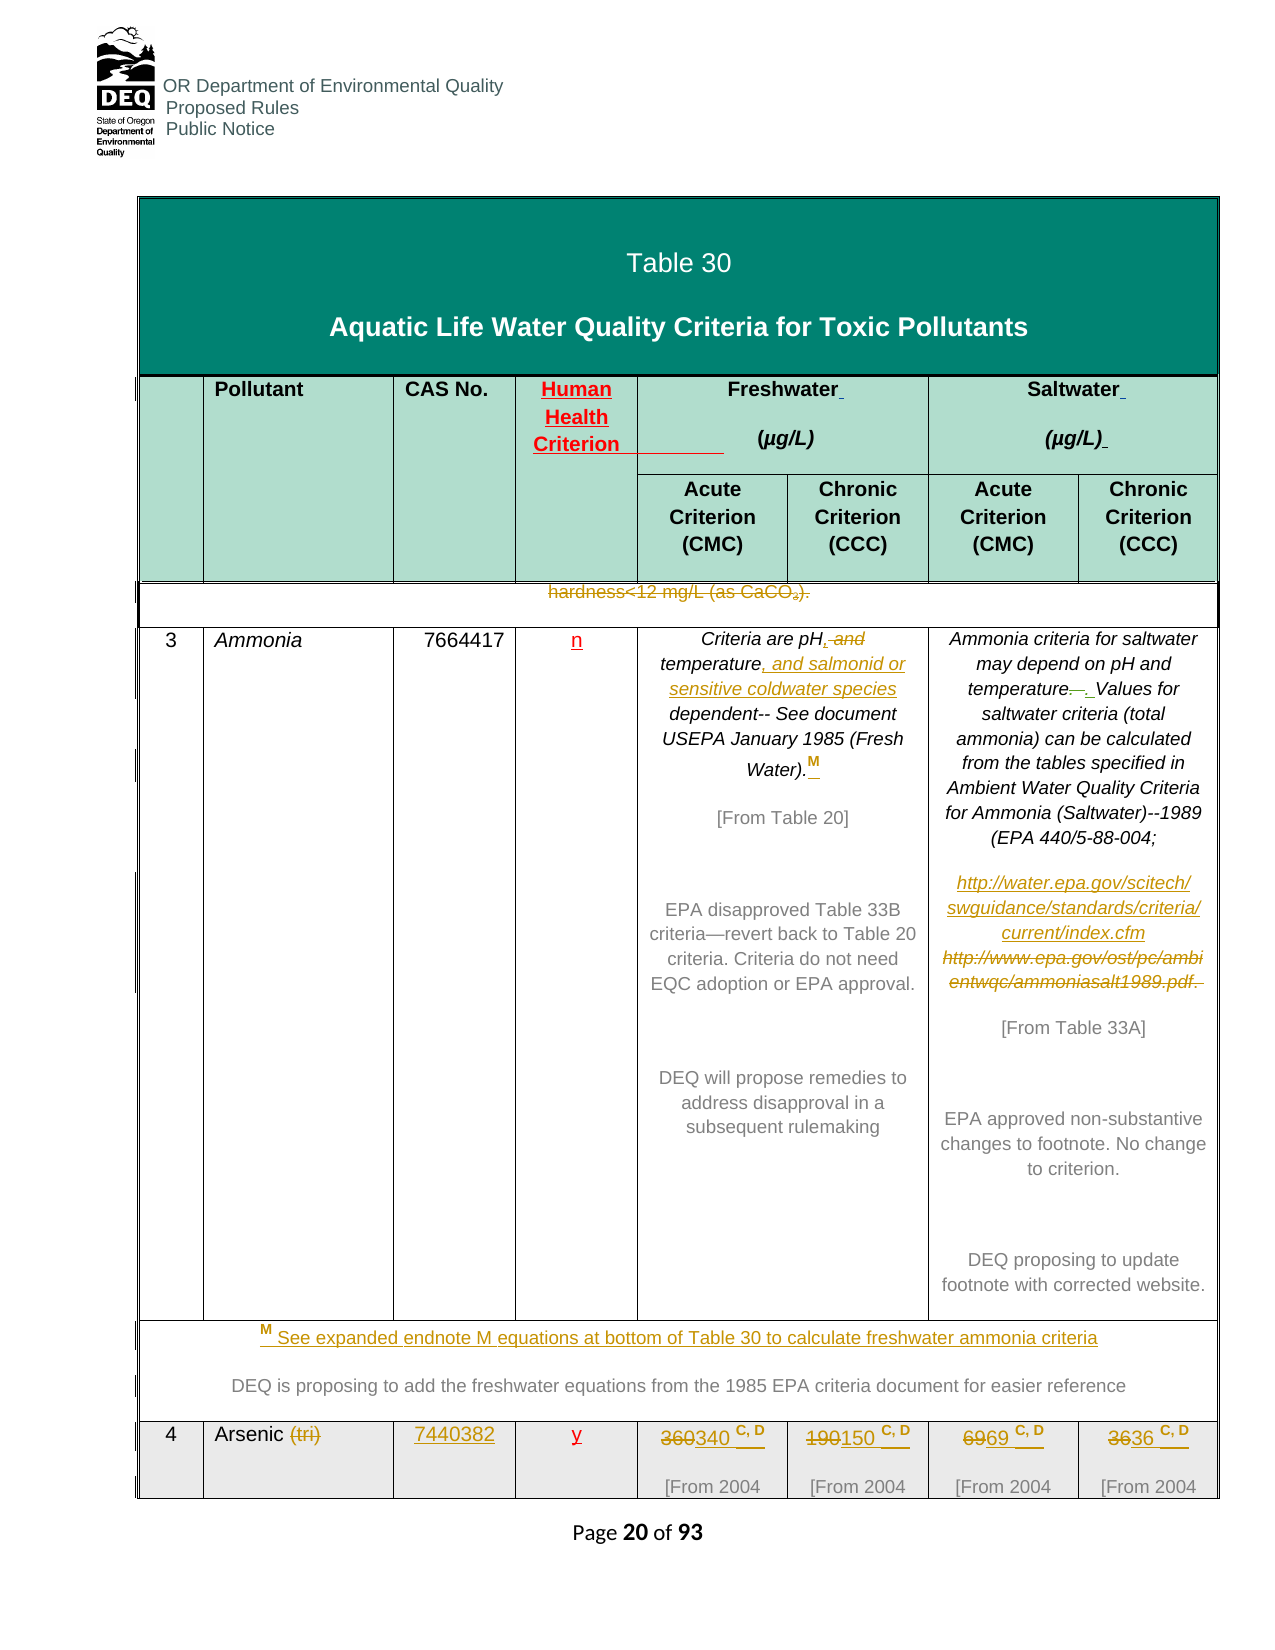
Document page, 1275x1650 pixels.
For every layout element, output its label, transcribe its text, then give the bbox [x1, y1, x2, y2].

table_cell Freshwater (µg/L) [638, 377, 928, 474]
table_cell Human Health Criterion [516, 377, 637, 581]
table_cell y [516, 1422, 637, 1498]
table_cell Arsenic [204, 1422, 393, 1498]
table_cell 4 [140, 1422, 203, 1498]
table_cell 7664417 [394, 628, 515, 1320]
table_cell [140, 584, 1217, 627]
table_cell Ammonia [204, 628, 393, 1320]
table_cell Chronic Criterion (CCC) [1079, 475, 1217, 581]
table_cell DEQ is proposing to add the freshwater equations from the 1985 EPA criteria document for easier reference [140, 1321, 1217, 1421]
table_cell Chronic Criterion (CCC) [788, 475, 928, 581]
table_cell 3 [140, 628, 203, 1320]
table_cell n [516, 628, 637, 1320]
table_header Table 30 Aquatic Life Water Quality Criteria for Toxic Pollutants [140, 199, 1217, 374]
table_cell Saltwater (µg/L) [929, 377, 1217, 474]
picture [97, 26, 156, 159]
table_cell Pollutant [204, 377, 393, 581]
table_cell Ammonia criteria for saltwater may depend on pH and temperatureValues for saltwater criteria (total ammonia) can be calculated from the tables specified in Ambient Water Quality Criteria for Ammonia (Saltwater)--1989 (EPA 440/5-88-004; [From Table 33A] EPA approved non-substantive changes to footnote. No change to criterion. DEQ proposing to update footnote with corrected website. [929, 628, 1217, 1320]
table_cell Acute Criterion (CMC) [638, 475, 787, 581]
table_cell [394, 1422, 515, 1498]
table_cell [140, 377, 203, 581]
table_cell CAS No. [394, 377, 515, 581]
table_cell Acute Criterion (CMC) [929, 475, 1078, 581]
table_cell Criteria are pH temperature dependent-- See document USEPA January 1985 (Fresh Water). [From Table 20] EPA disapproved Table 33B criteria—revert back to Table 20 criteria. Criteria do not need EQC adoption or EPA approval. DEQ will propose remedies to address disapproval in a subsequent rulemaking [638, 628, 928, 1320]
